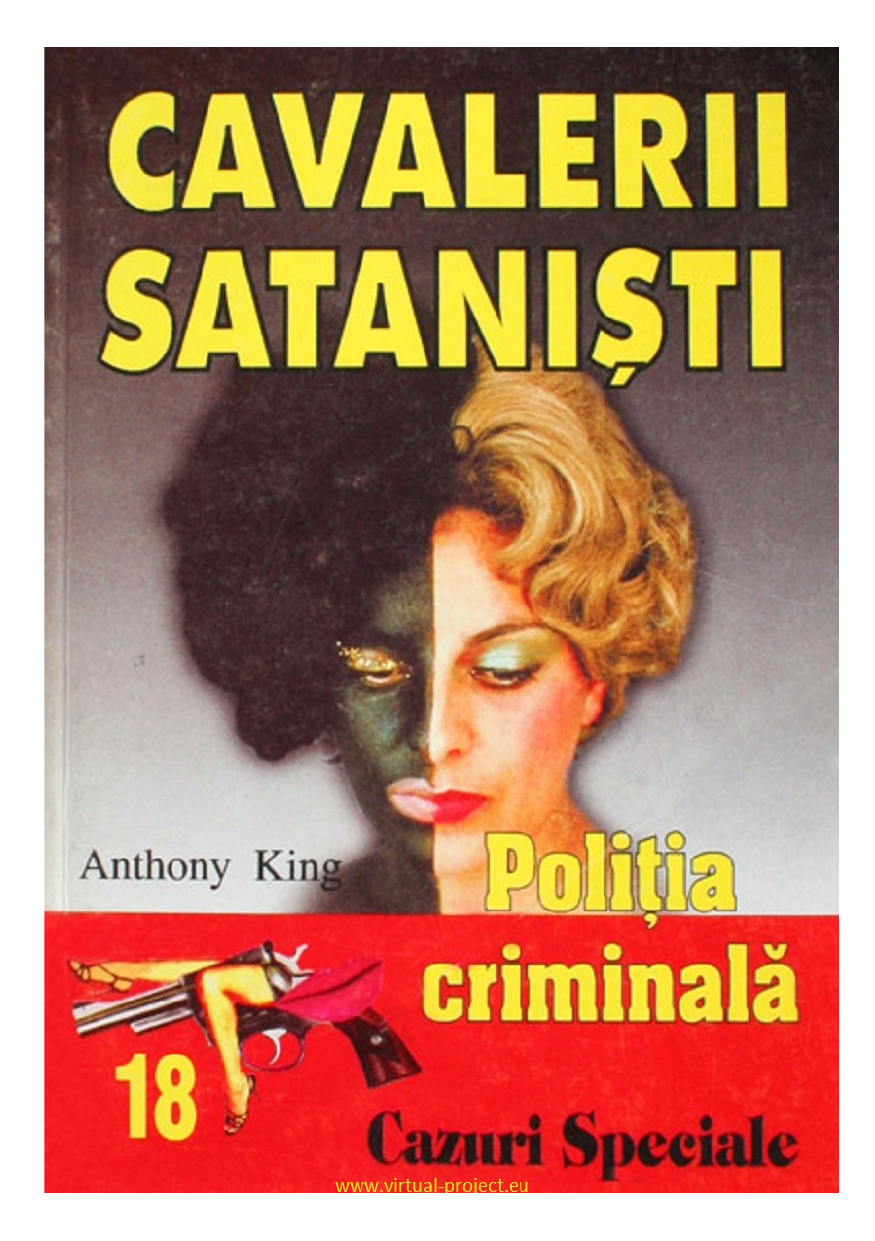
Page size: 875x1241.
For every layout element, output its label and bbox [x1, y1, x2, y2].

picture [44, 47, 839, 1193]
